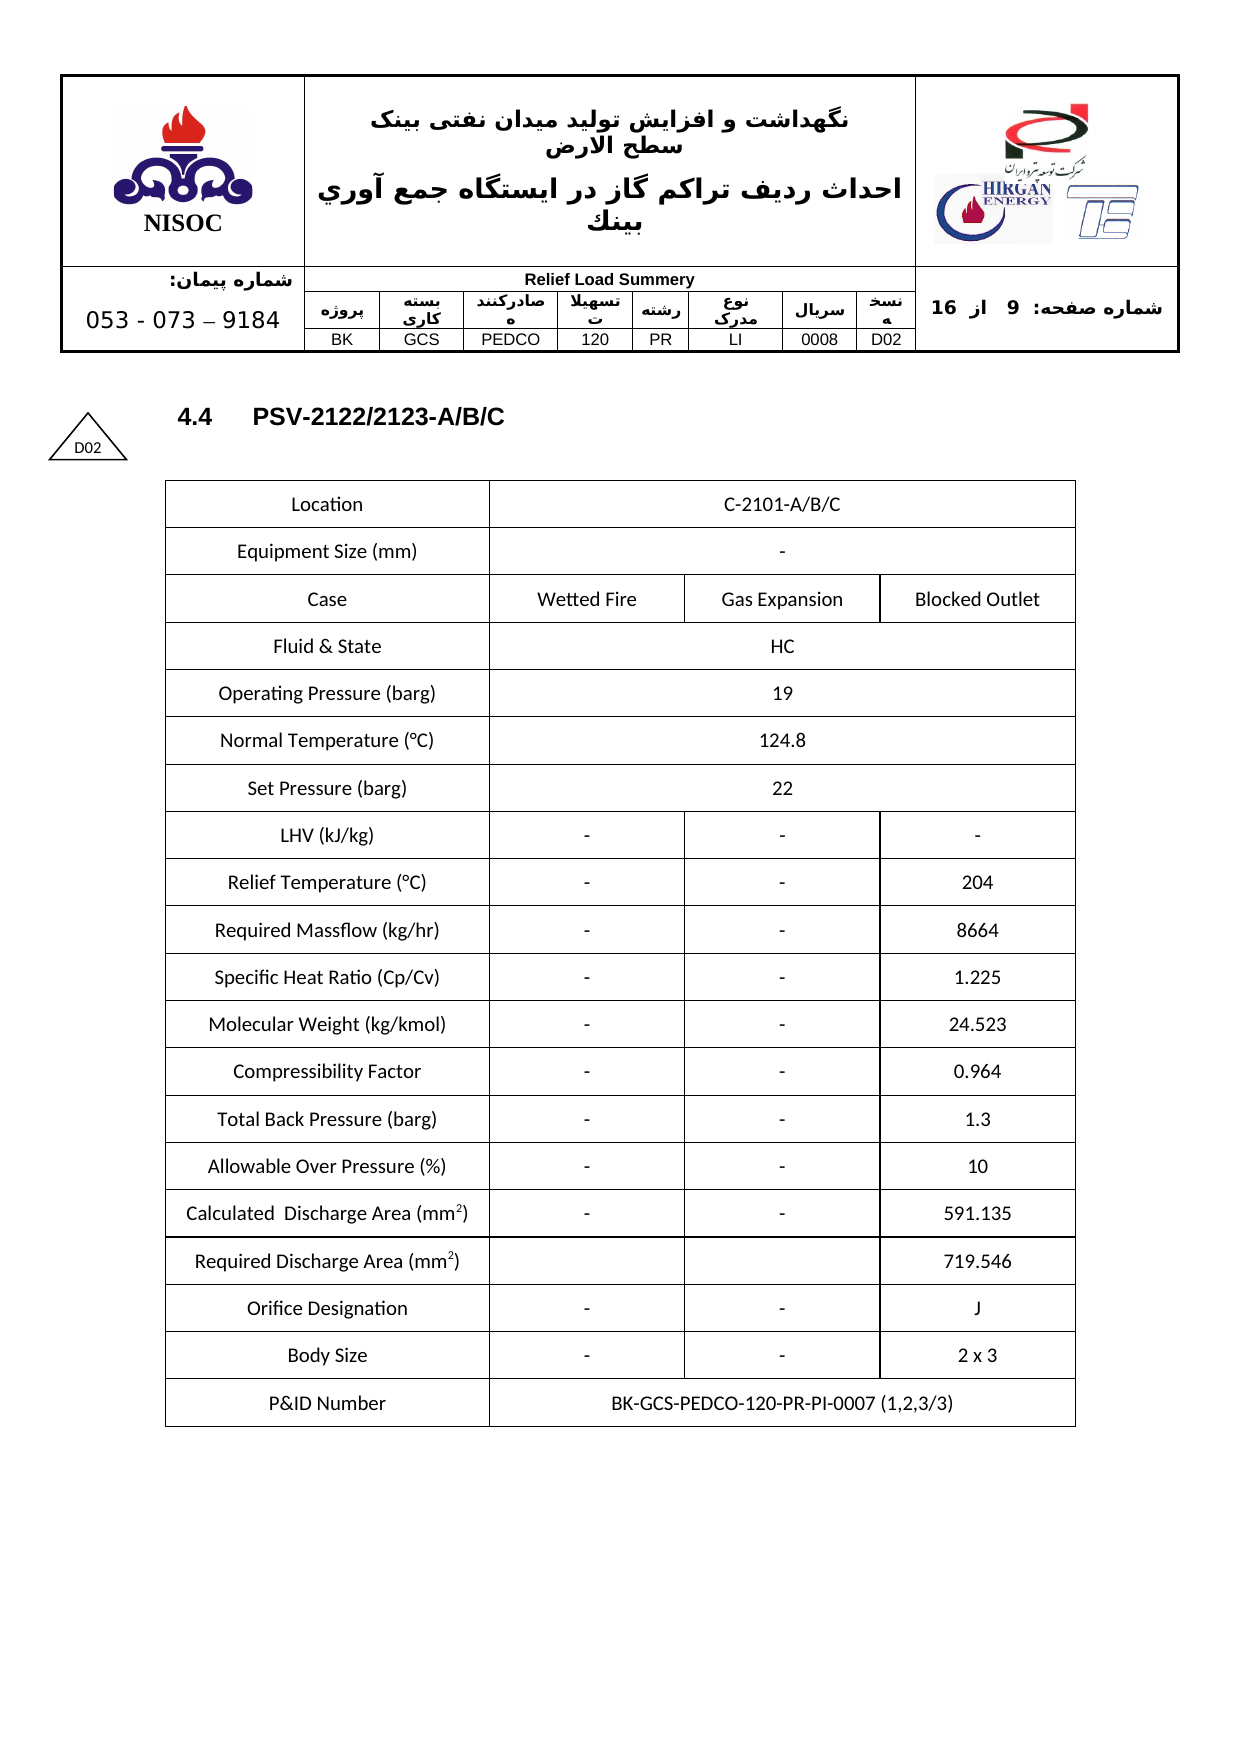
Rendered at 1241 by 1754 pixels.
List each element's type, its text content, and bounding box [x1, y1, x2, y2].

table_cell - [490, 954, 684, 1000]
table_cell 591.135 [881, 1190, 1075, 1236]
picture [113, 106, 253, 208]
table_cell Compressibility Factor [166, 1048, 489, 1094]
table_cell 2 x 3 [881, 1332, 1075, 1378]
table_cell Required Discharge Area (mm2) [166, 1238, 489, 1284]
table_cell - [490, 812, 684, 858]
table_cell - [490, 1190, 684, 1236]
table_cell 124.8 [490, 717, 1075, 763]
table_cell - [881, 812, 1075, 858]
table_cell - [685, 1001, 879, 1047]
table_cell - [490, 1332, 684, 1378]
table_cell Wetted Fire [490, 575, 684, 622]
table_cell - [685, 1143, 879, 1189]
table_cell - [685, 906, 879, 953]
table_cell Normal Temperature (°C) [166, 717, 489, 763]
table_cell - [685, 859, 879, 905]
table_cell Equipment Size (mm) [166, 528, 489, 574]
table_cell Blocked Outlet [881, 575, 1075, 622]
table_header C-2101-A/B/C [490, 481, 1075, 527]
table_cell 1.225 [881, 954, 1075, 1000]
table_cell - [490, 528, 1075, 574]
table_cell - [490, 906, 684, 953]
subtitle psv-2122/2123-A/B/C [177, 402, 1152, 431]
table_cell Set Pressure (barg) [166, 765, 489, 811]
table_cell 1.3 [881, 1096, 1075, 1142]
table_cell 19 [490, 670, 1075, 716]
table_cell - [685, 1285, 879, 1331]
table_cell - [490, 859, 684, 905]
table_cell Molecular Weight (kg/kmol) [166, 1001, 489, 1047]
table_cell - [685, 1190, 879, 1236]
table_cell Total Back Pressure (barg) [166, 1096, 489, 1142]
table_cell 8664 [881, 906, 1075, 953]
table_header Location [166, 481, 489, 527]
table_cell - [490, 1048, 684, 1094]
table_cell Relief Temperature (°C) [166, 859, 489, 905]
table_cell - [685, 1048, 879, 1094]
table_cell - [490, 1096, 684, 1142]
table_cell - [490, 1143, 684, 1189]
table_cell Calculated Discharge Area (mm2) [166, 1190, 489, 1236]
table_cell J [881, 1285, 1075, 1331]
table_cell BK-GCS-PEDCO-120-PR-PI-0007 (1,2,3/3) [490, 1379, 1075, 1426]
table_cell HC [490, 623, 1075, 669]
table_cell Operating Pressure (barg) [166, 670, 489, 716]
table_cell 0.964 [881, 1048, 1075, 1094]
table_cell - [685, 1332, 879, 1378]
table_cell - [490, 1001, 684, 1047]
table_cell [490, 1238, 684, 1284]
table_cell P&ID Number [166, 1379, 489, 1426]
table_cell LHV (kJ/kg) [166, 812, 489, 858]
picture [934, 103, 1089, 244]
table_cell Required Massflow (kg/hr) [166, 906, 489, 953]
table_cell Fluid & State [166, 623, 489, 669]
table_cell 204 [881, 859, 1075, 905]
table_cell Case [166, 575, 489, 622]
table_cell 719.546 [881, 1238, 1075, 1284]
table_cell 10 [881, 1143, 1075, 1189]
table_cell Gas Expansion [685, 575, 879, 622]
table_cell Orifice Designation [166, 1285, 489, 1331]
table_cell [685, 1238, 879, 1284]
table_cell Body Size [166, 1332, 489, 1378]
table_cell - [685, 954, 879, 1000]
table_cell - [685, 812, 879, 858]
table_cell Specific Heat Ratio (Cp/Cv) [166, 954, 489, 1000]
table_cell 24.523 [881, 1001, 1075, 1047]
table_cell 22 [490, 765, 1075, 811]
table_cell Allowable Over Pressure (%) [166, 1143, 489, 1189]
table_cell - [685, 1096, 879, 1142]
table_cell - [490, 1285, 684, 1331]
